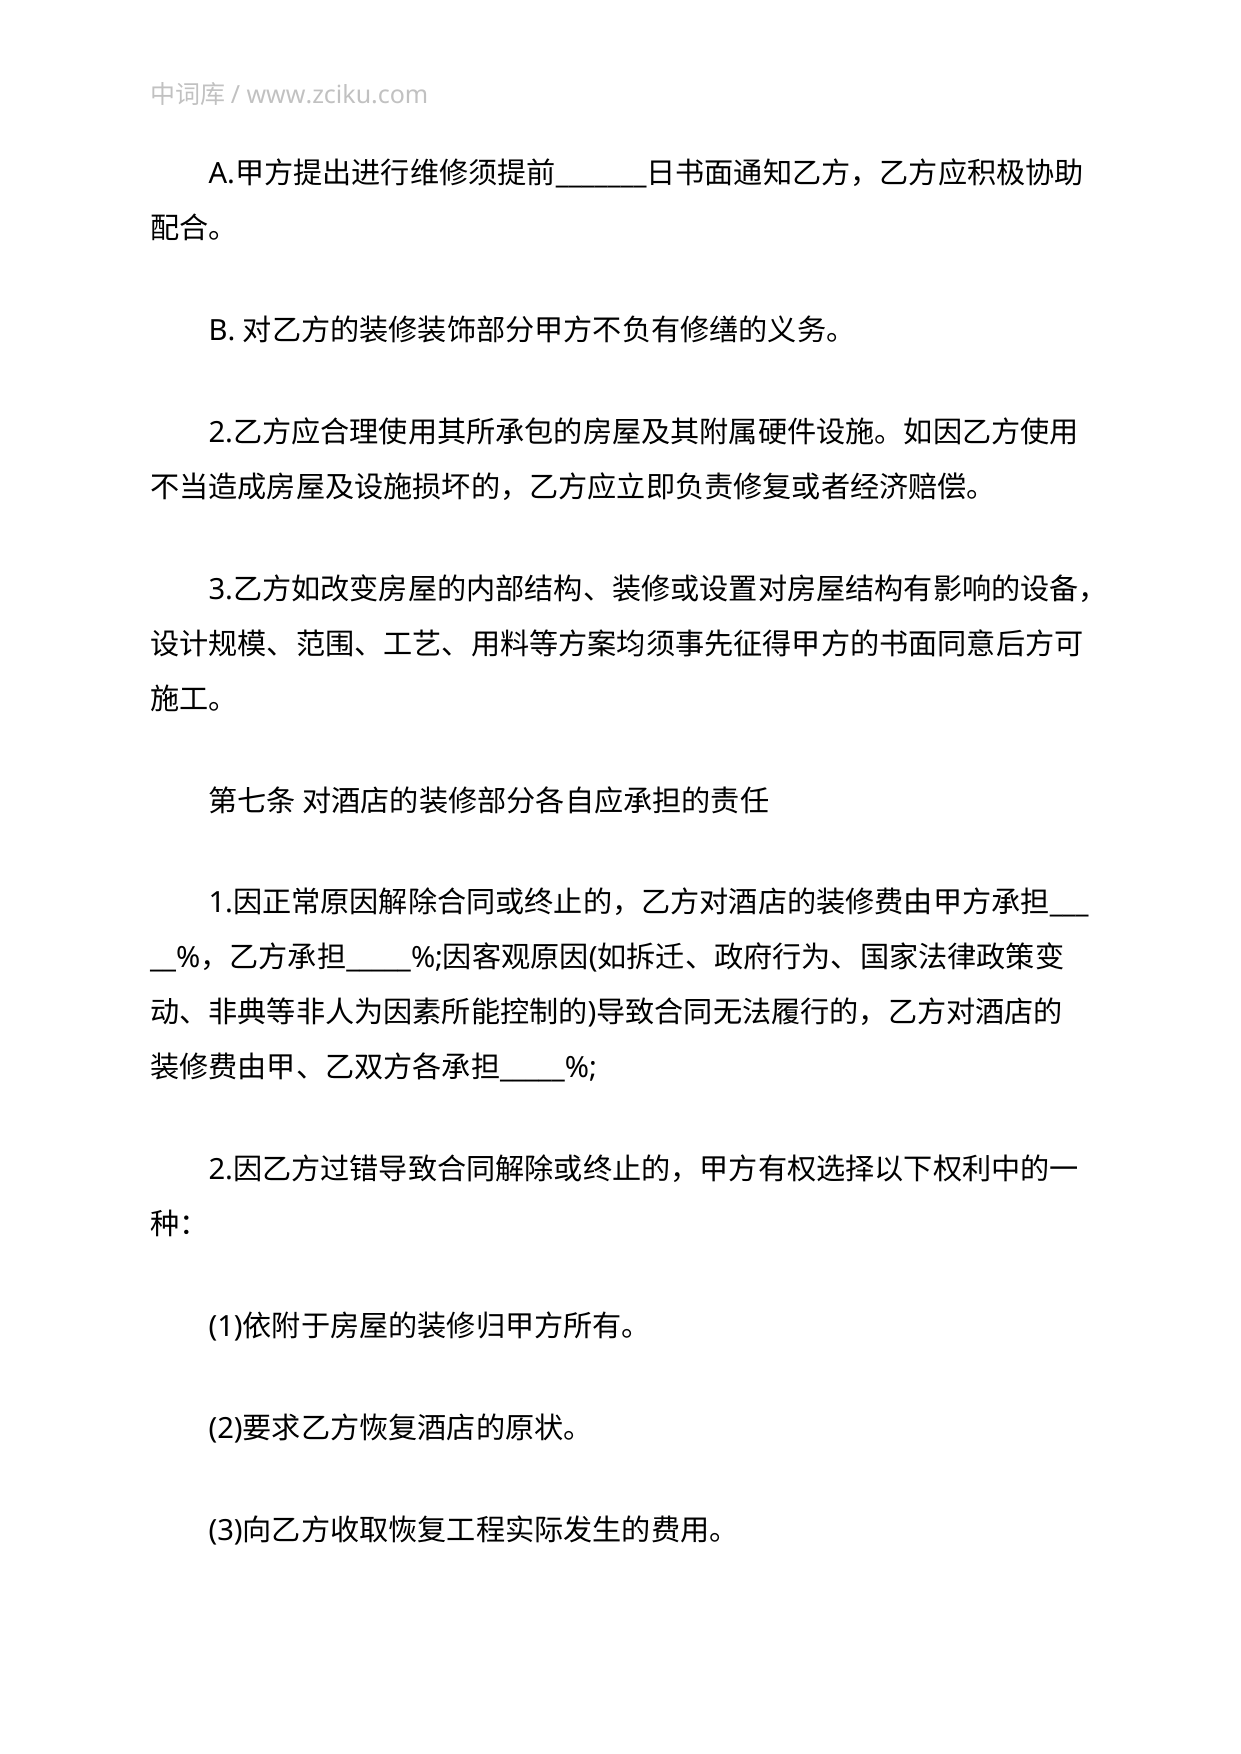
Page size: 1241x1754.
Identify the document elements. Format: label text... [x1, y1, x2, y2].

text B. 对乙方的装修装饰部分甲方不负有修缮的义务。 [150, 307, 1090, 349]
text 3.乙方如改变房屋的内部结构、装修或设置对房屋结构有影响的设备，设计规模、范围、工艺、用料等方案均须事先征得甲方的书面同意后方可施工。 [150, 566, 1090, 718]
text A.甲方提出进行维修须提前_______日书面通知乙方，乙方应积极协助配合。 [150, 150, 1090, 247]
text 第七条 对酒店的装修部分各自应承担的责任 [150, 777, 1090, 819]
text (2)要求乙方恢复酒店的原状。 [150, 1405, 1090, 1447]
text 2.因乙方过错导致合同解除或终止的，甲方有权选择以下权利中的一种： [150, 1146, 1090, 1243]
text 1.因正常原因解除合同或终止的，乙方对酒店的装修费由甲方承担_____%，乙方承担_____%;因客观原因(如拆迁、政府行为、国家法律政策变动、非典等非人为因素所能控制的)导致合同无法履行的，乙方对酒店的装修费由甲、乙双方各承担_____%; [150, 879, 1090, 1086]
text 2.乙方应合理使用其所承包的房屋及其附属硬件设施。如因乙方使用不当造成房屋及设施损坏的，乙方应立即负责修复或者经济赔偿。 [150, 409, 1090, 506]
text (1)依附于房屋的装修归甲方所有。 [150, 1303, 1090, 1345]
text (3)向乙方收取恢复工程实际发生的费用。 [150, 1507, 1090, 1549]
